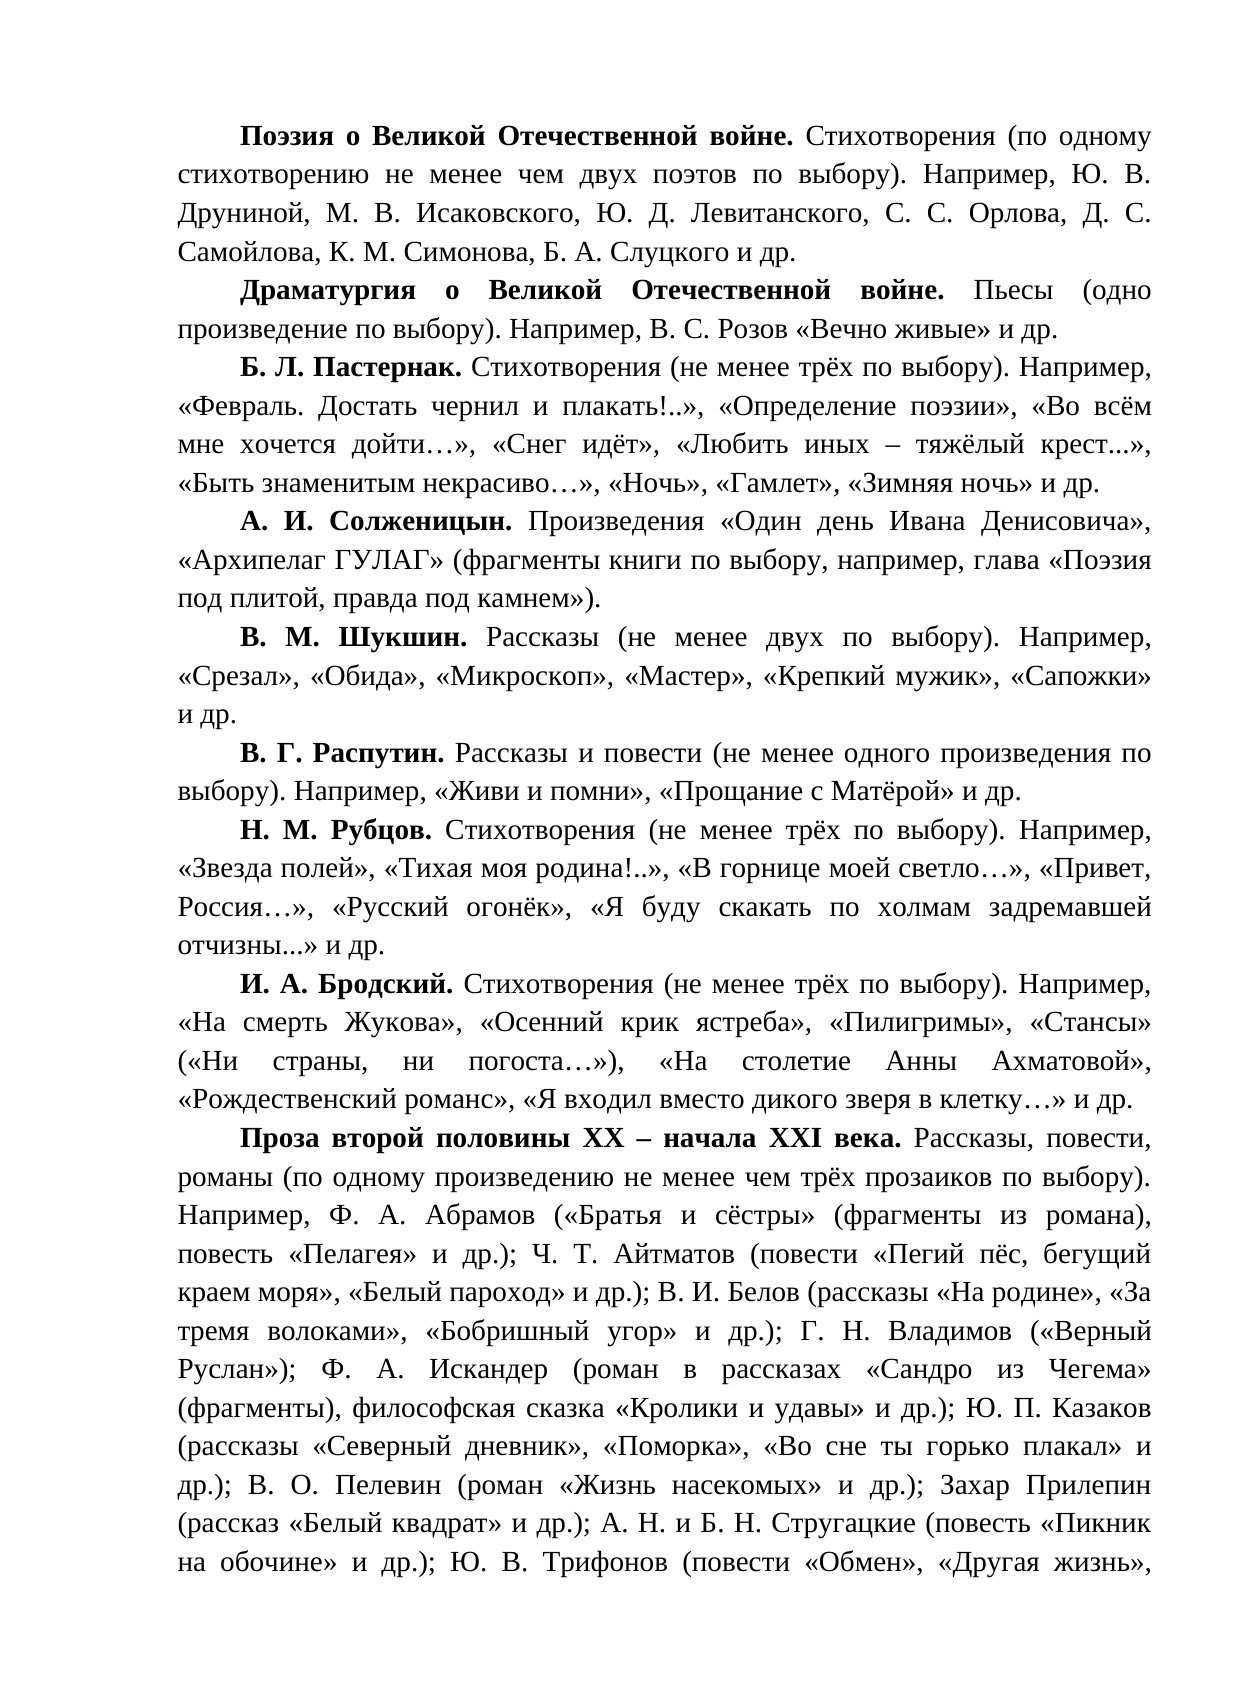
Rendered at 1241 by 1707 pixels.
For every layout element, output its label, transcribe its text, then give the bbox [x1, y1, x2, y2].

text Н. М. Рубцов. Стихотворения ‌(не менее трёх по выбору). Например, «Звезда полей», «Тихая моя родина!..», «В горнице моей светло…», «Привет, Россия…», «Русский огонёк», «Я буду скакать по холмам задремавшей отчизны...» и др.‌ [177, 812, 1152, 961]
text ​Поэзия о Великой Отечественной войне. Стихотворения ‌(по одному стихотворению не менее чем двух поэтов по выбору). Например, Ю. В. Друниной, М. В. Исаковского, Ю. Д. Левитанского, С. С. Орлова, Д. С. Самойлова, К. М. Симонова, Б. А. Слуцкого и др.‌ [177, 118, 1152, 267]
text В. М. Шукшин. Рассказы ‌(не менее двух по выбору). Например, «Срезал», «Обида», «Микроскоп», «Мастер», «Крепкий мужик», «Сапожки» и др.‌ [177, 619, 1152, 730]
text Драматургия о Великой Отечественной войне. Пьесы ‌(одно произведение по выбору). Например, В. С. Розов «Вечно живые» и др.‌ [177, 272, 1152, 344]
text А. И. Солженицын. Произведения «Один день Ивана Денисовича», «Архипелаг ГУЛАГ» ‌(фрагменты книги по выбору, например, глава «Поэзия под плитой, правда под камнем»).‌ [177, 503, 1152, 614]
text В. Г. Распутин. Рассказы и повести ‌(не менее одного произведения по выбору). Например, «Живи и помни», «Прощание с Матёрой» и др.‌ [177, 735, 1152, 807]
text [177, 1120, 1152, 1578]
text И. А. Бродский. Стихотворения ‌(не менее трёх по выбору). Например, «На смерть Жукова», «Осенний крик ястреба», «Пилигримы», «Стансы» («Ни страны, ни погоста…»), «На столетие Анны Ахматовой», «Рождественский романс», «Я входил вместо дикого зверя в клетку…» и др.‌ [177, 966, 1152, 1115]
text Б. Л. Пастернак. Стихотворения ‌(не менее трёх по выбору). Например, «Февраль. Достать чернил и плакать!..», «Определение поэзии», «Во всём мне хочется дойти…», «Снег идёт», «Любить иных – тяжёлый крест...», «Быть знаменитым некрасиво…», «Ночь», «Гамлет», «Зимняя ночь» и др.‌ [177, 349, 1152, 498]
